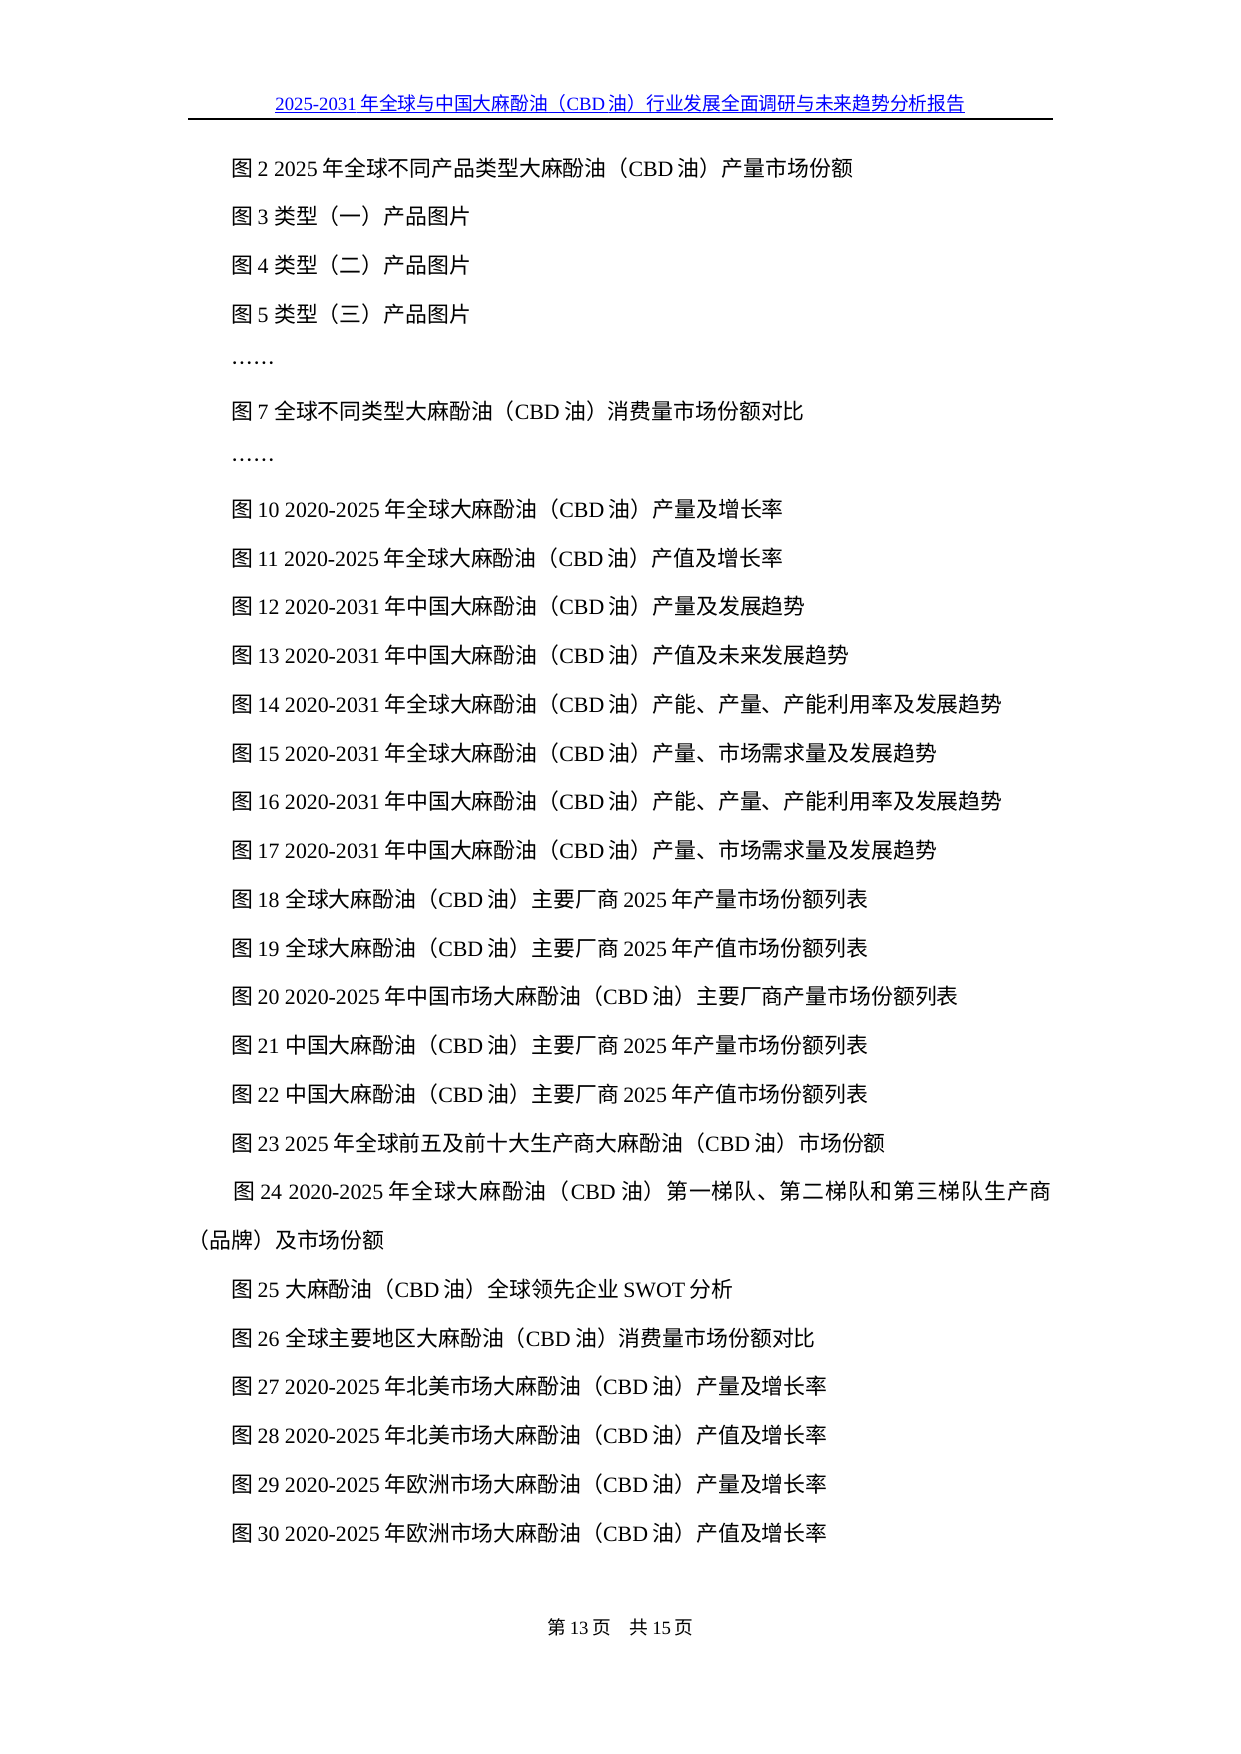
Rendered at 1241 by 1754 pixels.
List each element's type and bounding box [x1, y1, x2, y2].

text [187, 150, 1053, 1548]
